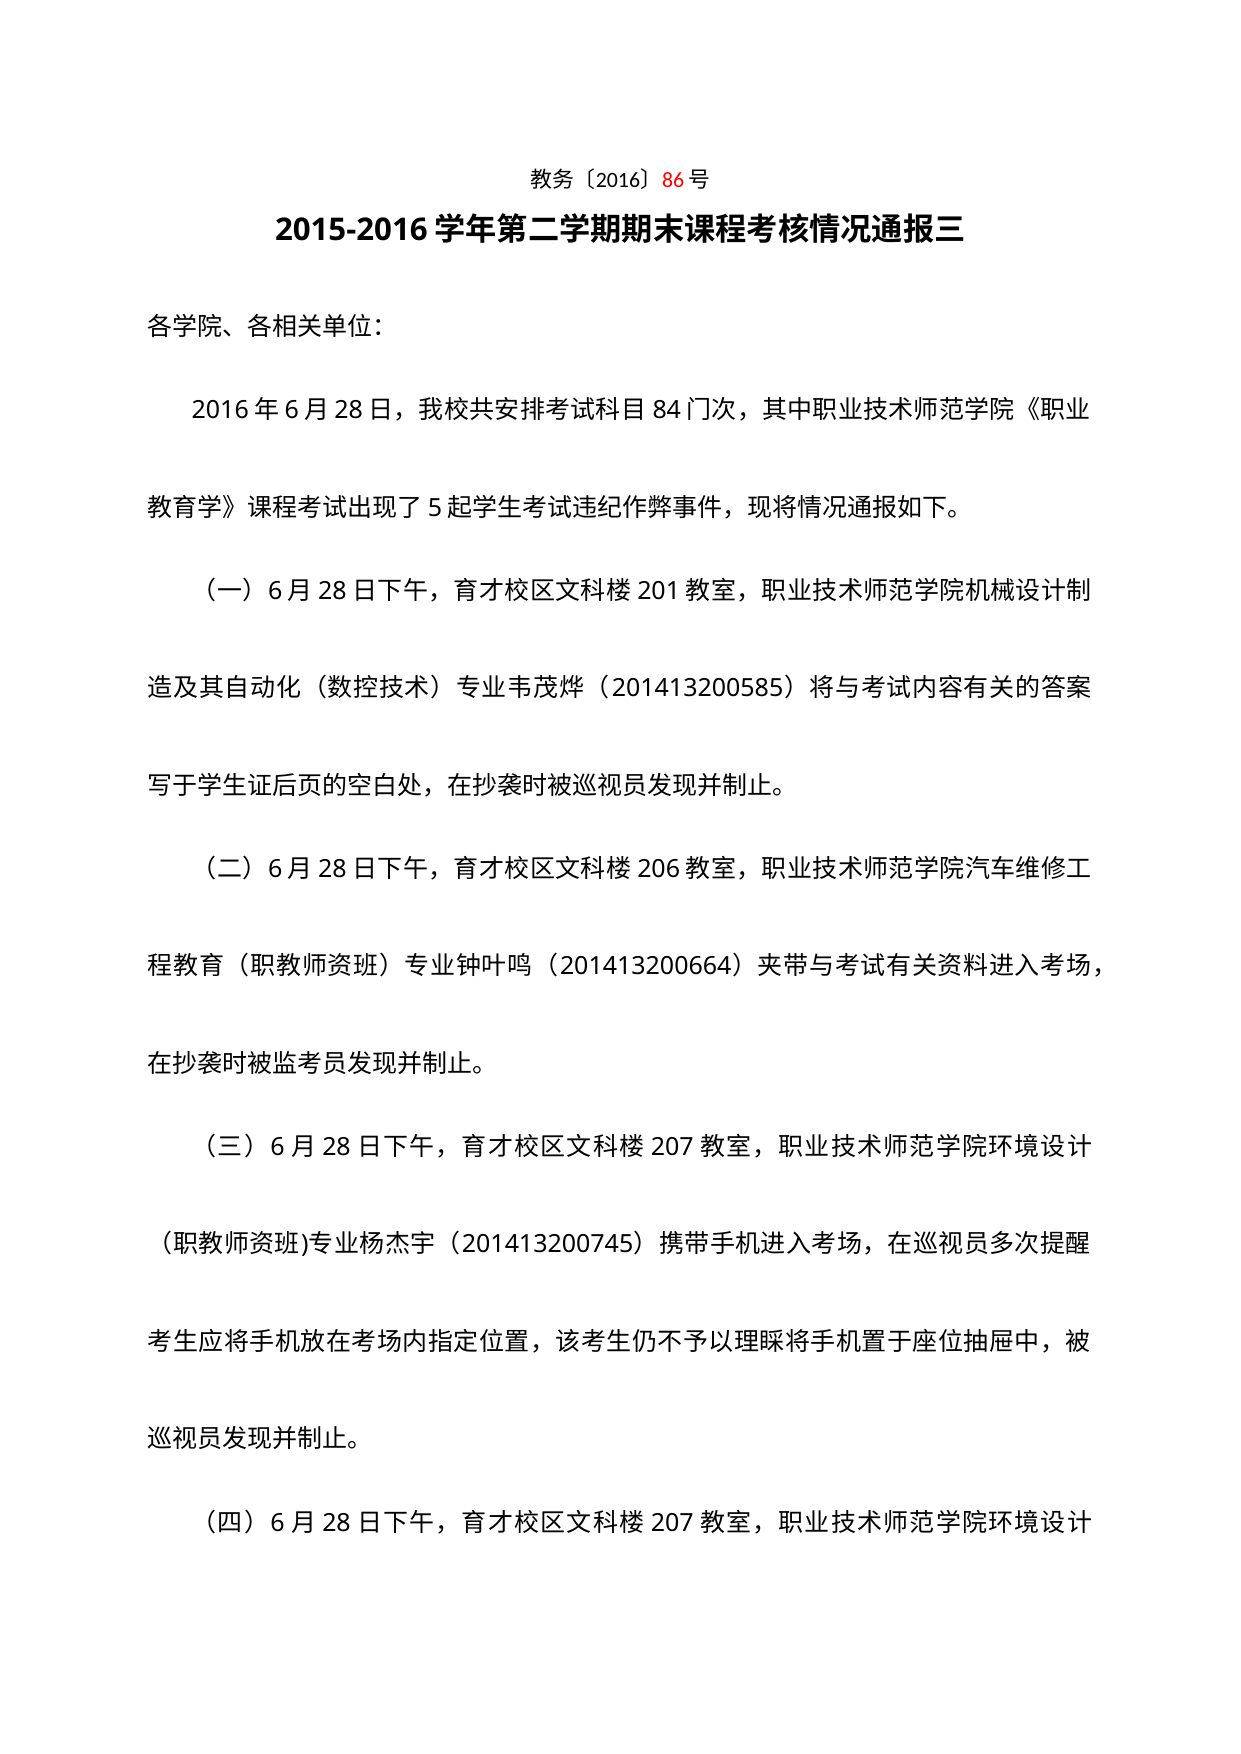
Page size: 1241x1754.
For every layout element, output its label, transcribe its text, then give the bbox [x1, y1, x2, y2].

text 各学院、各相关单位： [148, 292, 1092, 357]
text 2016年6月28日，我校共安排考试科目84门次，其中职业技术师范学院《职业教育学》课程考试出现了5起学生考试违纪作弊事件，现将情况通报如下。 [148, 375, 1092, 538]
text （一）6月28日下午，育才校区文科楼201教室，职业技术师范学院机械设计制造及其自动化（数控技术）专业韦茂烨（201413200585）将与考试内容有关的答案写于学生证后页的空白处，在抄袭时被巡视员发现并制止。 [148, 556, 1092, 816]
text 教务〔2016〕86号 [148, 162, 1092, 194]
text （三）6月28日下午，育才校区文科楼207教室，职业技术师范学院环境设计（职教师资班)专业杨杰宇（201413200745）携带手机进入考场，在巡视员多次提醒考生应将手机放在考场内指定位置，该考生仍不予以理睬将手机置于座位抽屉中，被巡视员发现并制止。 [148, 1112, 1092, 1469]
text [148, 1488, 1092, 1553]
text （二）6月28日下午，育才校区文科楼206教室，职业技术师范学院汽车维修工程教育（职教师资班）专业钟叶鸣（201413200664）夹带与考试有关资料进入考场，在抄袭时被监考员发现并制止。 [148, 834, 1092, 1094]
text 2015-2016学年第二学期期末课程考核情况通报三 [148, 194, 1092, 259]
